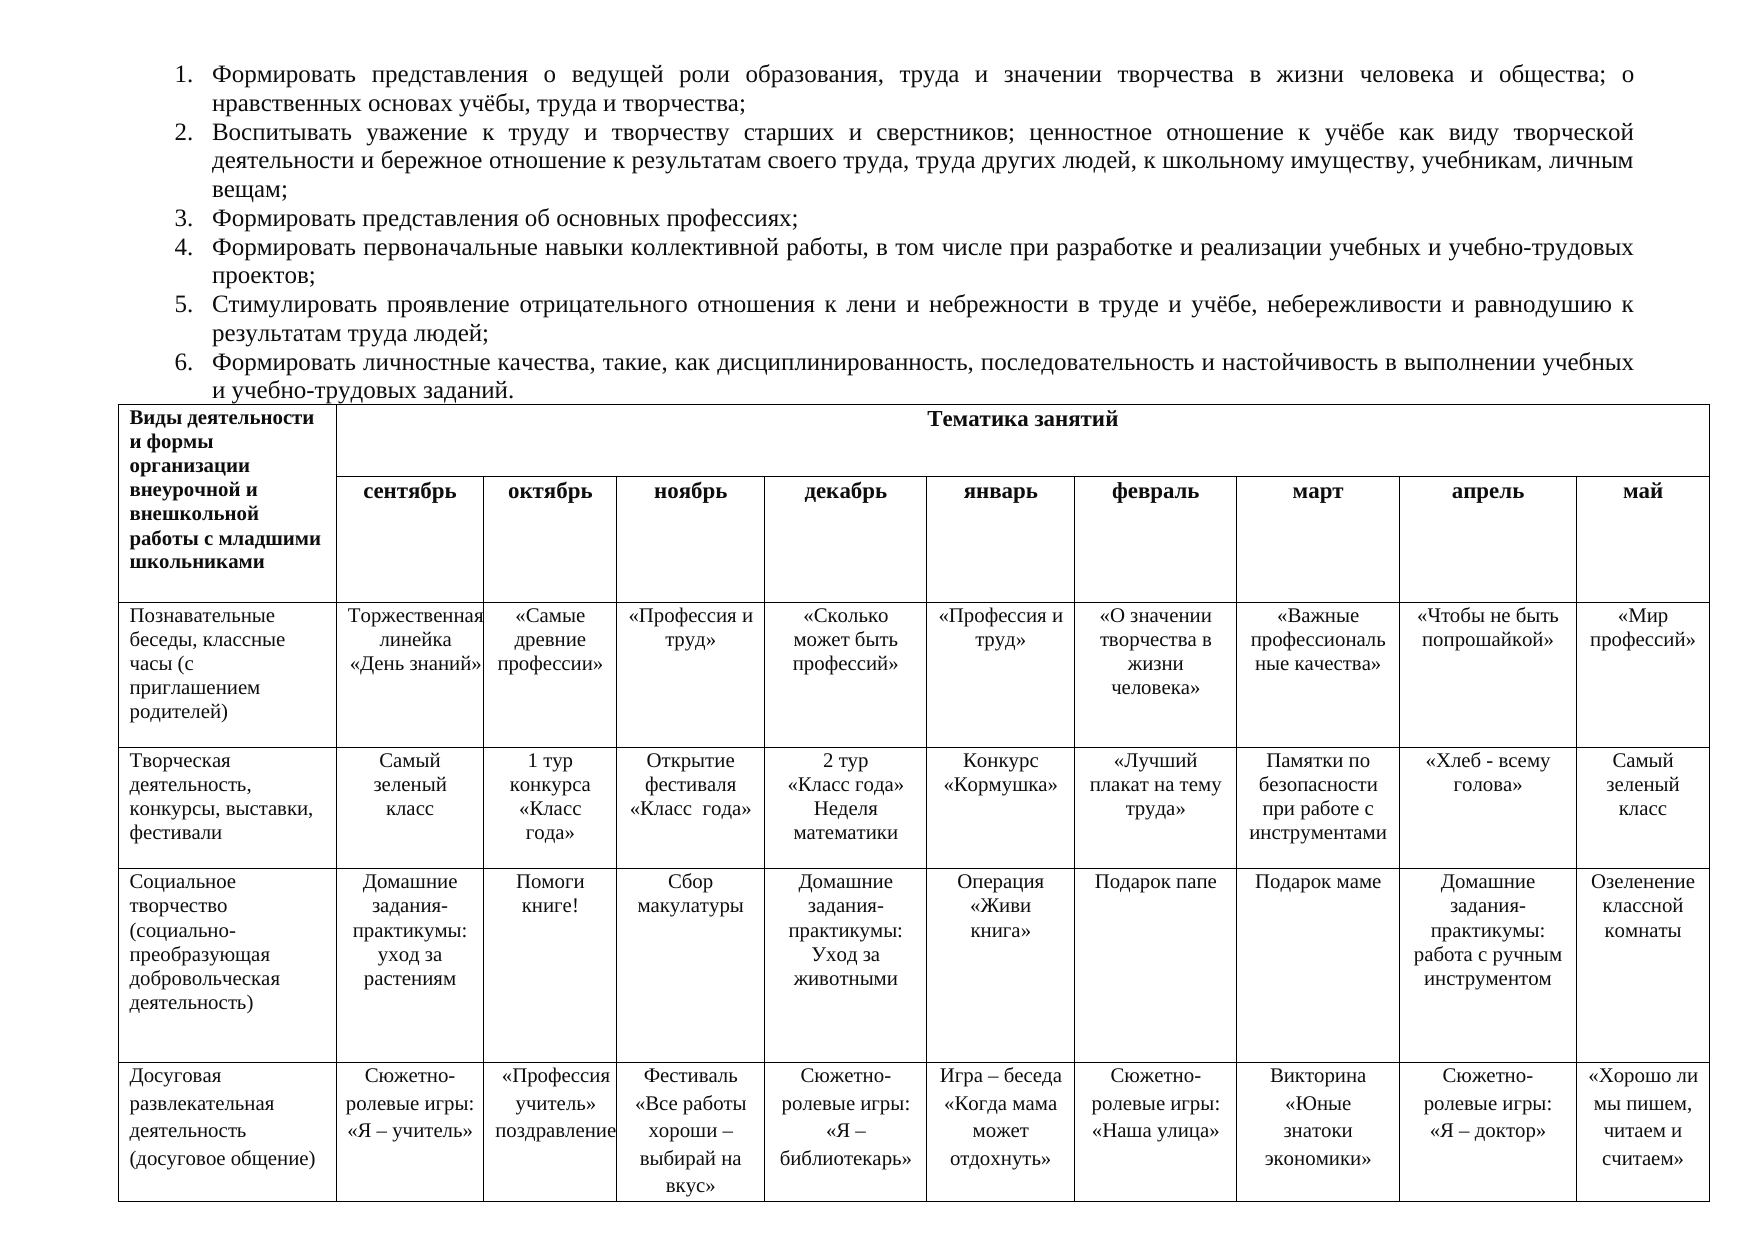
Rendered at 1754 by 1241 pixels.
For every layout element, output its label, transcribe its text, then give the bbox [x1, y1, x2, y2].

table_cell Открытие фестиваля «Класс года» [617, 748, 764, 868]
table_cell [765, 1063, 926, 1201]
table_cell Памятки по безопасности при работе с инструментами [1237, 748, 1399, 868]
table_cell Домашние задания-практикумы: Уход за животными [765, 869, 926, 1062]
list Формировать представления об основных профессиях; [174, 203, 1636, 232]
table_cell октябрь [484, 477, 616, 602]
table_cell март [1237, 477, 1399, 602]
list Формировать первоначальные навыки коллективной работы, в том числе при разработке и реализации учебных и учебно-трудовых проектов; [174, 232, 1636, 289]
table_cell «Профессия и труд» [617, 603, 764, 747]
table_cell Операция «Живи книга» [927, 869, 1074, 1062]
list Формировать представления о ведущей роли образования, труда и значении творчества в жизни человека и общества; о нравственных основах учёбы, труда и творчества; [174, 59, 1636, 117]
table_cell Подарок папе [1075, 869, 1236, 1062]
table_cell «Лучший плакат на тему труда» [1075, 748, 1236, 868]
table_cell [119, 1063, 336, 1201]
table_cell «О значении творчества в жизни человека» [1075, 603, 1236, 747]
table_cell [1075, 1063, 1236, 1201]
table_cell Познавательные беседы, классные часы (с приглашением родителей) [119, 603, 336, 747]
table_cell январь [927, 477, 1074, 602]
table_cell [1577, 1063, 1709, 1201]
table_cell 1 тур конкурса «Класс года» [484, 748, 616, 868]
table_cell Домашние задания-практикумы: уход за растениям [337, 869, 483, 1062]
table_header Виды деятельности и формы организации внеурочной и внешкольной работы с младшими школьниками [119, 405, 336, 602]
table_cell «Самые древние профессии» [484, 603, 616, 747]
table_cell декабрь [765, 477, 926, 602]
table_cell «Профессия и труд» [927, 603, 1074, 747]
table_cell май [1577, 477, 1709, 602]
table_header Тематика занятий [337, 405, 1709, 476]
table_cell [337, 1063, 483, 1201]
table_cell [484, 1063, 616, 1201]
table_cell Творческая деятельность, конкурсы, выставки, фестивали [119, 748, 336, 868]
table_cell «Хлеб - всему голова» [1400, 748, 1576, 868]
table_cell сентябрь [337, 477, 483, 602]
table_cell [927, 1063, 1074, 1201]
list Формировать личностные качества, такие, как дисциплинированность, последовательность и настойчивость в выполнении учебных и учебно-трудовых заданий. [174, 347, 1636, 404]
list Стимулировать проявление отрицательного отношения к лени и небрежности в труде и учёбе, небережливости и равнодушию к результатам труда людей; [174, 289, 1636, 347]
table_cell «Чтобы не быть попрошайкой» [1400, 603, 1576, 747]
table_cell апрель [1400, 477, 1576, 602]
table_cell Домашние задания-практикумы: работа с ручным инструментом [1400, 869, 1576, 1062]
table_cell Озеленение классной комнаты [1577, 869, 1709, 1062]
table_cell «Сколько может быть профессий» [765, 603, 926, 747]
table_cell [1237, 1063, 1399, 1201]
table_cell Конкурс «Кормушка» [927, 748, 1074, 868]
table_cell Помоги книге! [484, 869, 616, 1062]
table_cell «Важные профессиональные качества» [1237, 603, 1399, 747]
table_cell ноябрь [617, 477, 764, 602]
list Воспитывать уважение к труду и творчеству старших и сверстников; ценностное отношение к учёбе как виду творческой деятельности и бережное отношение к результатам своего труда, труда других людей, к школьному имуществу, учебникам, личным вещам; [174, 117, 1636, 203]
table_cell Самый зеленый класс [1577, 748, 1709, 868]
table_cell февраль [1075, 477, 1236, 602]
table_cell Подарок маме [1237, 869, 1399, 1062]
table_cell Торжественная линейка «День знаний» [337, 603, 483, 747]
table_cell Самый зеленый класс [337, 748, 483, 868]
table_cell «Мир профессий» [1577, 603, 1709, 747]
table_cell 2 тур «Класс года» Неделя математики [765, 748, 926, 868]
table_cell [617, 1063, 764, 1201]
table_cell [1400, 1063, 1576, 1201]
table_cell Сбор макулатуры [617, 869, 764, 1062]
table_cell Социальное творчество (социально- преобразующая добровольческая деятельность) [119, 869, 336, 1062]
